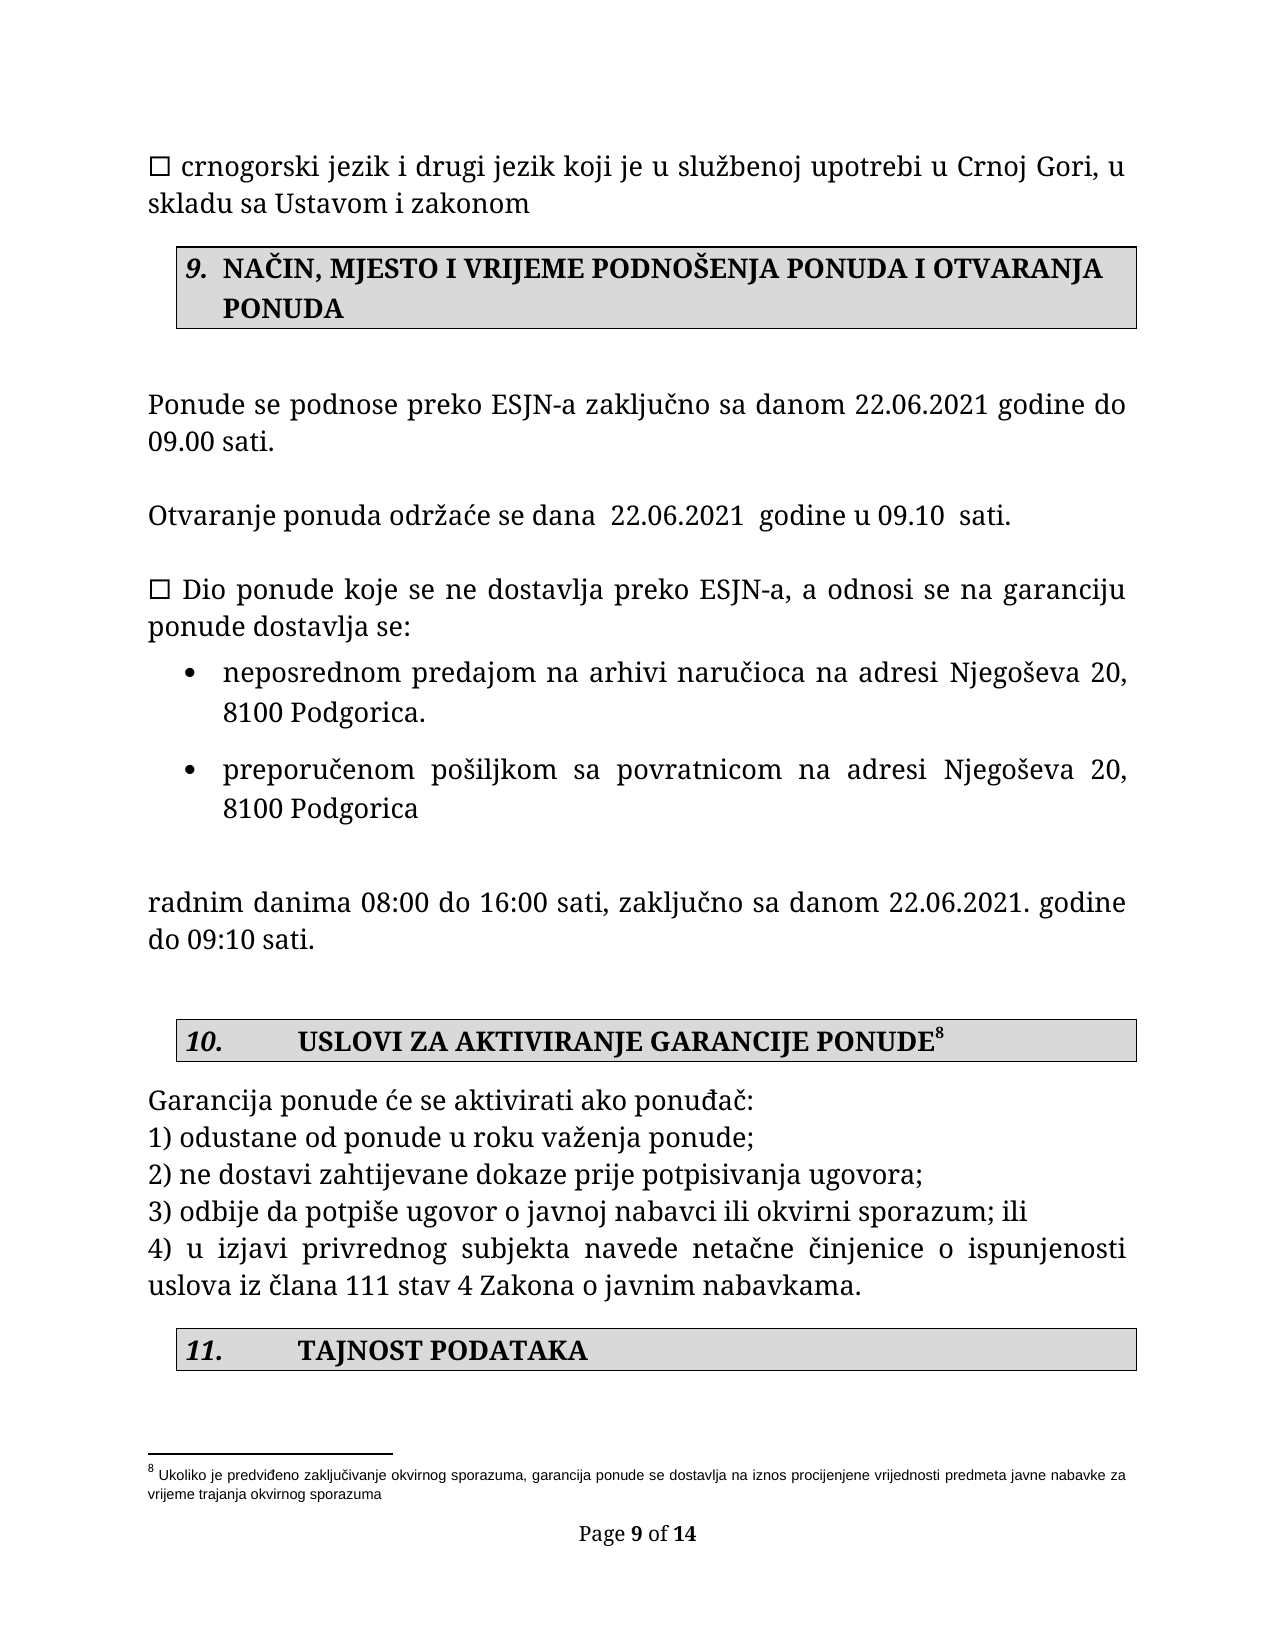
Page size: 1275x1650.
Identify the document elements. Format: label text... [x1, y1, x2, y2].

text 4) u izjavi privrednog subjekta navede netačne činjenice o ispunjenosti uslova iz člana 111 stav 4 Zakona o javnim nabavkama. [148, 1229, 1127, 1303]
text 3) odbije da potpiše ugovor o javnoj nabavci ili okvirni sporazum; ili [148, 1192, 1127, 1229]
text radnim danima 08:00 do 16:00 sati, zaključno sa danom 22.06.2021. godine do 09:10 sati. [148, 883, 1127, 957]
text Dio ponude koje se ne dostavlja preko ESJN-a, a odnosi se na garanciju ponude dostavlja se: [148, 570, 1127, 644]
text Ponude se podnose preko ESJN-a zaključno sa danom 22.06.2021 godine do 09.00 sati. [148, 386, 1127, 459]
text Garancija ponude će se aktivirati ako ponuđač: [148, 1082, 1127, 1118]
text crnogorski jezik i drugi jezik koji je u službenoj upotrebi u Crnoj Gori, u skladu sa Ustavom i zakonom [148, 148, 1127, 221]
list TAJNOST PODATAKA [177, 1329, 1136, 1370]
list NAČIN, MJESTO I VRIJEME PODNOŠENJA PONUDA I OTVARANJA PONUDA [177, 248, 1136, 328]
text 1) odustane od ponude u roku važenja ponude; [148, 1118, 1127, 1155]
list preporučenom pošiljkom sa povratnicom na adresi Njegoševa 20, 8100 Podgorica [185, 750, 1127, 827]
list neposrednom predajom na arhivi naručioca na adresi Njegoševa 20, 8100 Podgorica. [185, 654, 1127, 731]
text Otvaranje ponuda održaće se dana 22.06.2021 godine u 09.10 sati. [148, 496, 1127, 533]
list USLOVI ZA AKTIVIRANJE GARANCIJE PONUDE [177, 1020, 1136, 1061]
text 2) ne dostavi zahtijevane dokaze prije potpisivanja ugovora; [148, 1155, 1127, 1192]
